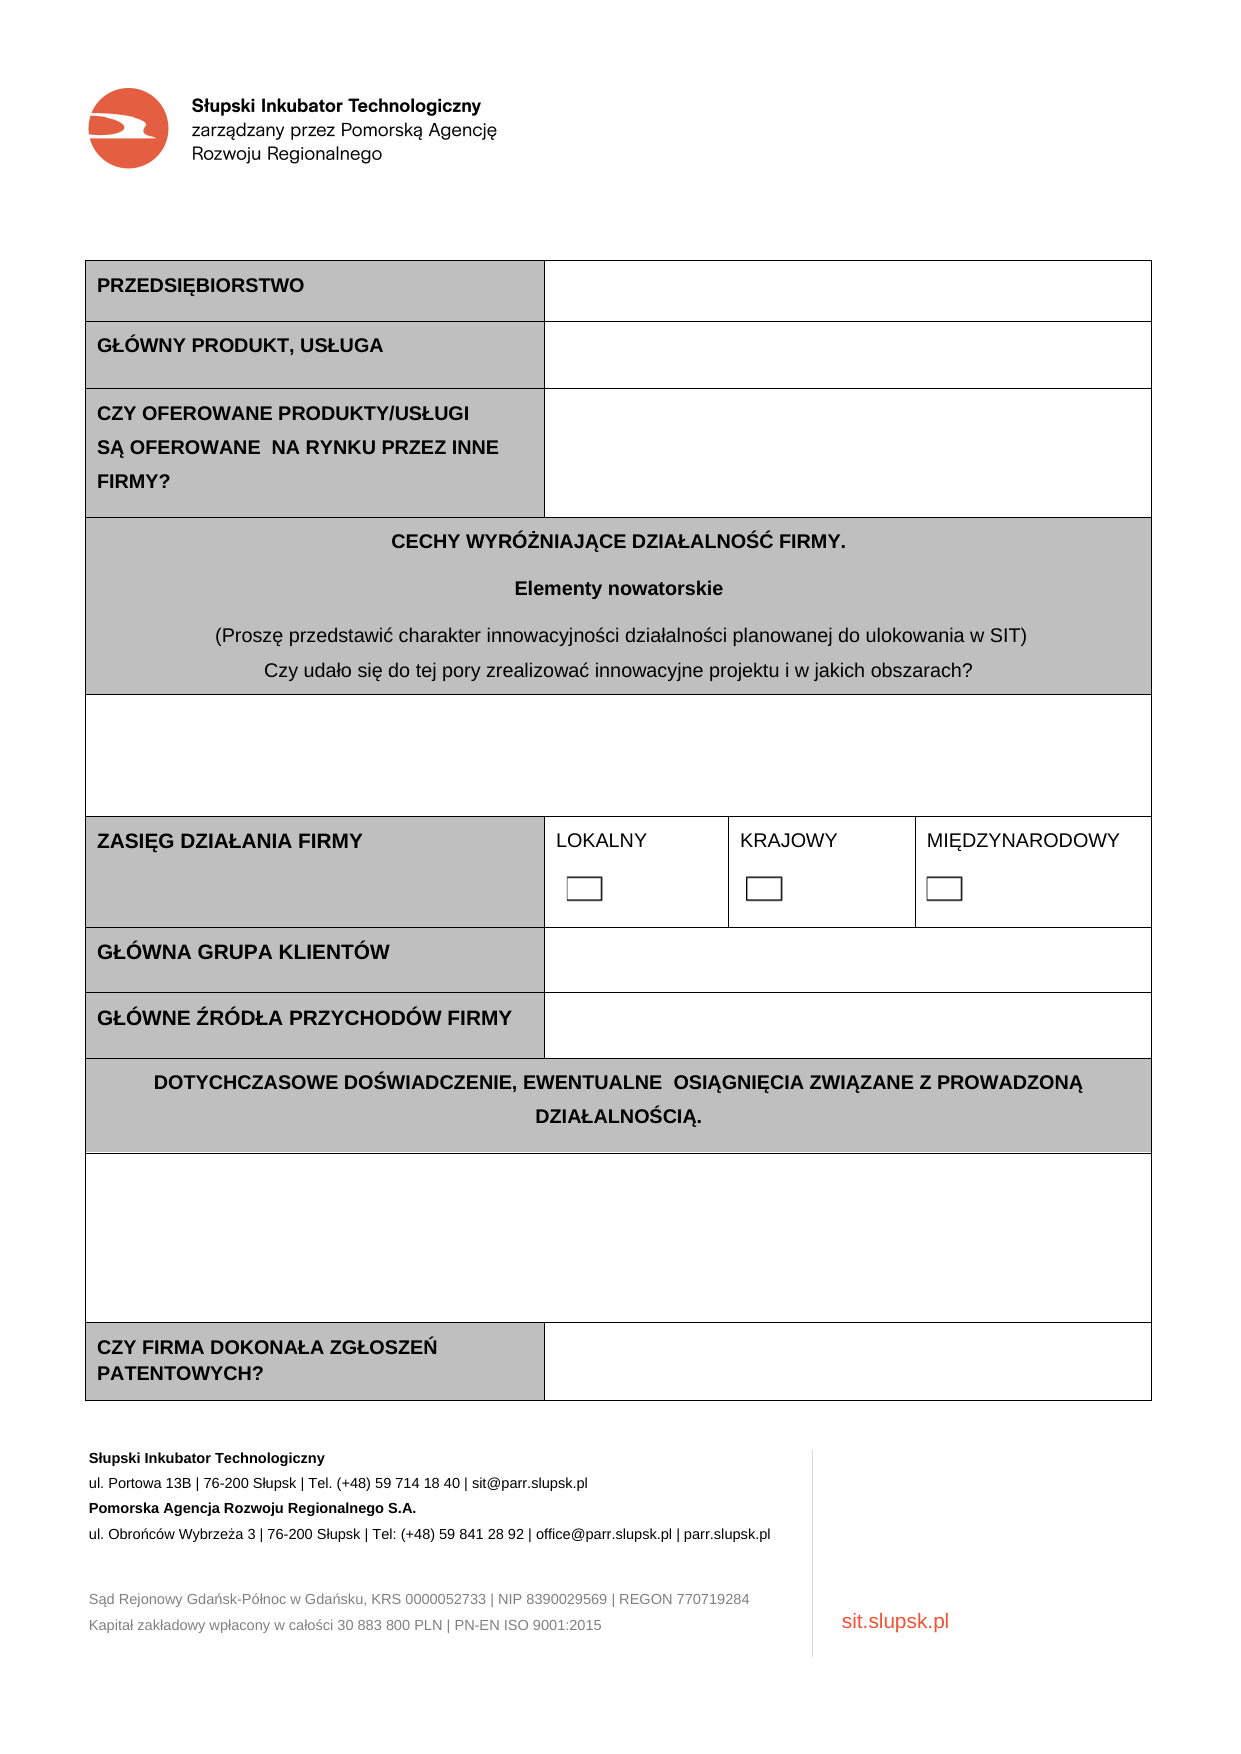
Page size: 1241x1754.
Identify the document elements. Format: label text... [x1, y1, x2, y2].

table_cell GŁÓWNE ŹRÓDŁA PRZYCHODÓW FIRMY [86, 993, 544, 1058]
table_cell DOTYCHCZASOWE DOŚWIADCZENIE, EWENTUALNE OSIĄGNIĘCIA ZWIĄZANE Z PROWADZONĄ DZIAŁALNOŚCIĄ. [86, 1059, 1151, 1152]
picture [746, 875, 786, 903]
picture [566, 875, 606, 903]
table_cell [86, 695, 1151, 816]
table_cell [545, 993, 1151, 1058]
table_cell [545, 928, 1151, 992]
table_cell [545, 322, 1151, 388]
picture [926, 875, 966, 903]
table_cell [545, 1323, 1151, 1400]
table_cell GŁÓWNY PRODUKT, USŁUGA [86, 322, 544, 388]
table_cell CZY FIRMA DOKONAŁA ZGŁOSZEŃ PATENTOWYCH? Jeśli tak, proszę wskazać na co i kiedy oraz czy został wdrożony? [86, 1323, 544, 1400]
table_cell BRANŻA W JAKIEJ DZIAŁA PRZEDSIĘBIORSTWO [86, 261, 544, 321]
picture [0, 0, 1241, 236]
table_cell GŁÓWNA GRUPA KLIENTÓW [86, 928, 544, 992]
table_cell [86, 1154, 1151, 1322]
table_cell [545, 261, 1151, 321]
table_cell ZASIĘG DZIAŁANIA FIRMY [86, 817, 544, 927]
table_cell LOKALNY [545, 817, 728, 927]
table_cell CECHY WYRÓŻNIAJĄCE DZIAŁALNOŚĆ FIRMY. Elementy nowatorskie (Proszę przedstawić charakter innowacyjności działalności planowanej do ulokowania w SIT) Czy udało się do tej pory zrealizować innowacyjne projektu i w jakich obszarach? [86, 518, 1151, 694]
table_cell MIĘDZYNARODOWY [916, 817, 1151, 927]
table_cell CZY OFEROWANE PRODUKTY/USŁUGI SĄ OFEROWANE NA RYNKU PRZEZ INNE FIRMY? [86, 389, 544, 517]
table_cell KRAJOWY [729, 817, 915, 927]
table_cell [545, 389, 1151, 517]
